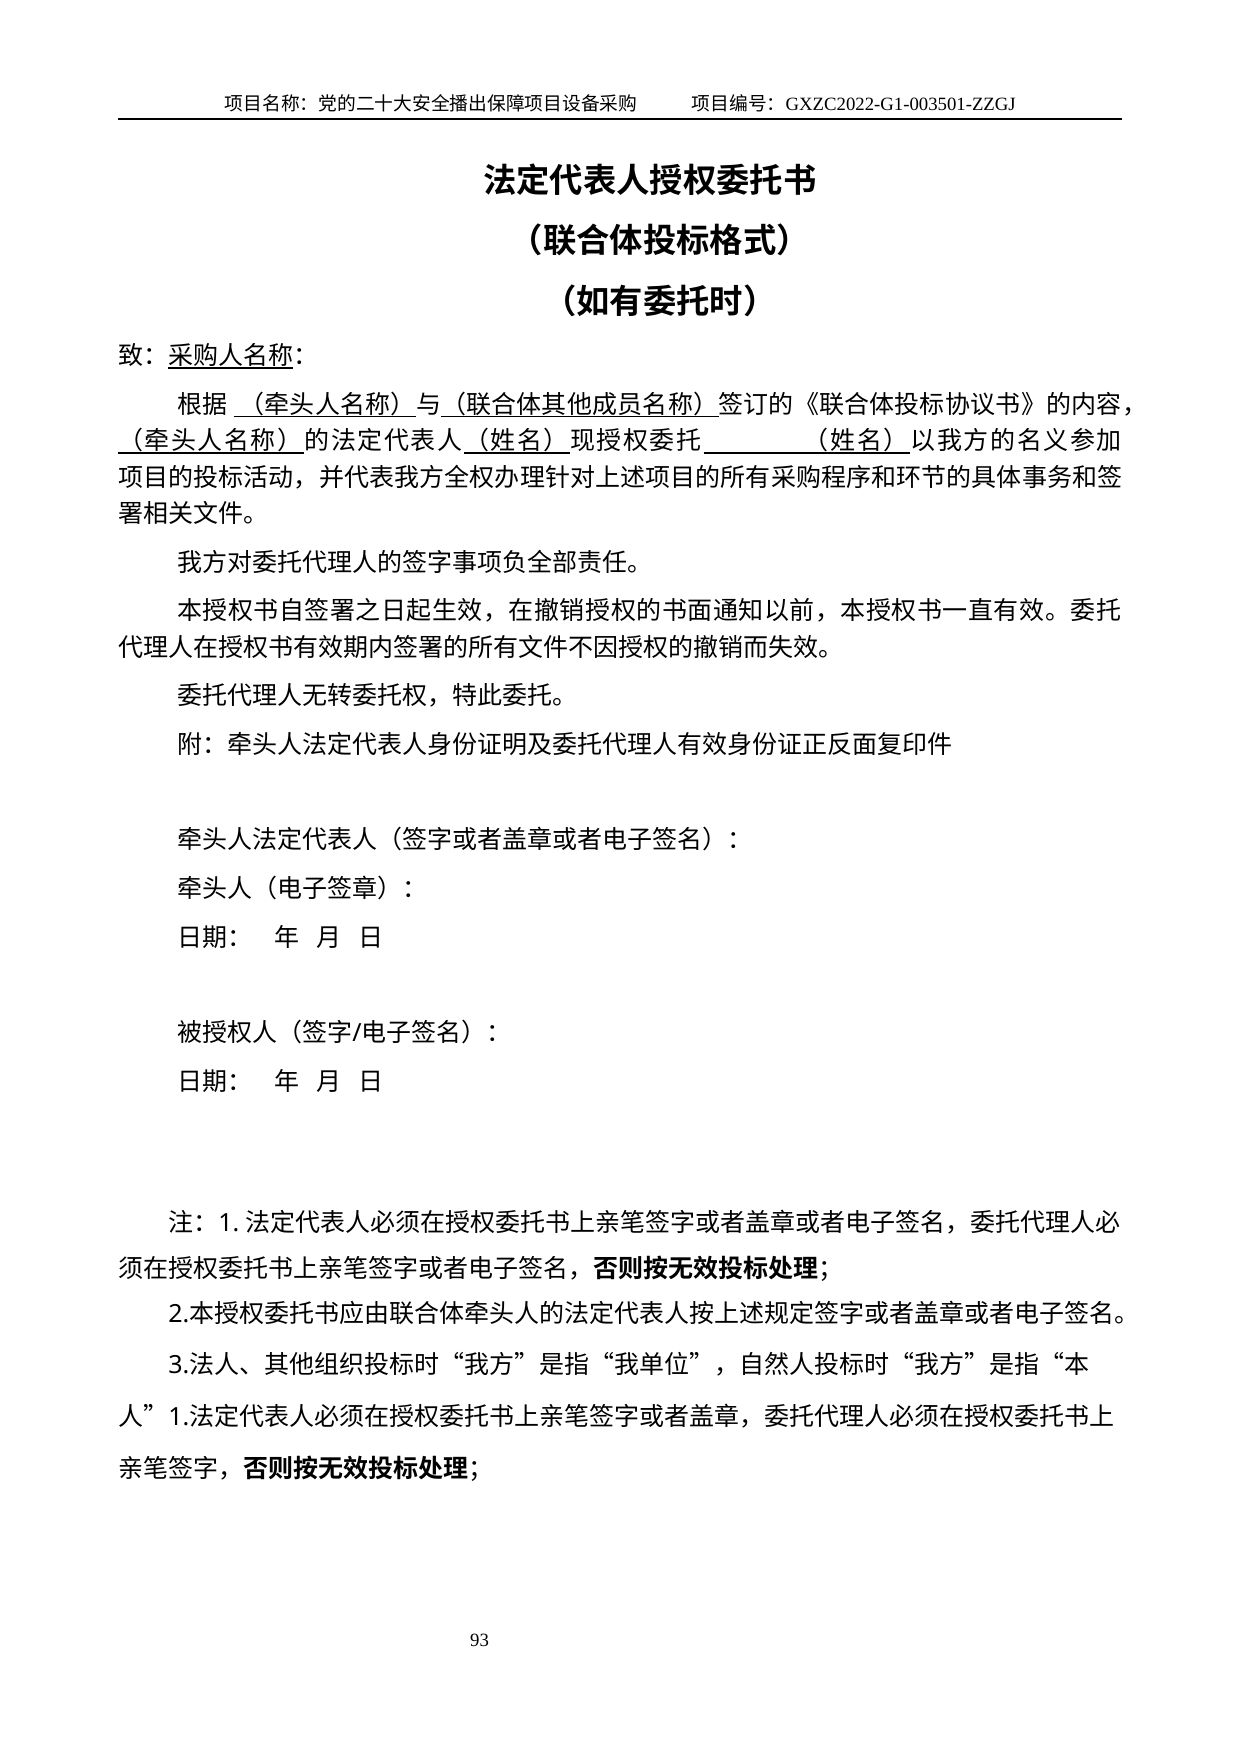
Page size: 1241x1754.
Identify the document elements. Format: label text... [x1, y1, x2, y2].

text 日期： 年 月 日 [118, 917, 1122, 953]
text 3.法人、其他组织投标时“我方”是指“我单位”，自然人投标时“我方”是指“本人”1.法定代表人必须在授权委托书上亲笔签字或者盖章，委托代理人必须在授权委托书上亲笔签字，否则按无效投标处理； [118, 1332, 1122, 1488]
text 附：牵头人法定代表人身份证明及委托代理人有效身份证正反面复印件 [118, 724, 1122, 761]
text （联合体投标格式） [118, 214, 1122, 262]
text （如有委托时） [118, 275, 1122, 323]
text 根据 （牵头人名称）与（联合体其他成员名称）签订的《联合体投标协议书》的内容，（牵头人名称）的法定代表人（姓名）现授权委托 （姓名）以我方的名义参加 项目的投标活动，并代表我方全权办理针对上述项目的所有采购程序和环节的具体事务和签署相关文件。 [118, 384, 1122, 529]
text 法定代表人授权委托书 [118, 153, 1122, 202]
text 被授权人（签字/电子签名）： [118, 1013, 1122, 1049]
text 牵头人法定代表人（签字或者盖章或者电子签名）： [118, 820, 1122, 856]
text 注：1. 法定代表人必须在授权委托书上亲笔签字或者盖章或者电子签名，委托代理人必须在授权委托书上亲笔签字或者电子签名，否则按无效投标处理； [118, 1194, 1122, 1286]
text 牵头人（电子签章）： [118, 868, 1122, 905]
text 本授权书自签署之日起生效，在撤销授权的书面通知以前，本授权书一直有效。委托代理人在授权书有效期内签署的所有文件不因授权的撤销而失效。 [118, 591, 1122, 663]
text 委托代理人无转委托权，特此委托。 [118, 676, 1122, 712]
text 致：采购人名称： [118, 336, 1122, 372]
text 2.本授权委托书应由联合体牵头人的法定代表人按上述规定签字或者盖章或者电子签名。 [118, 1286, 1122, 1332]
text 我方对委托代理人的签字事项负全部责任。 [118, 542, 1122, 578]
text 日期： 年 月 日 [118, 1061, 1122, 1098]
